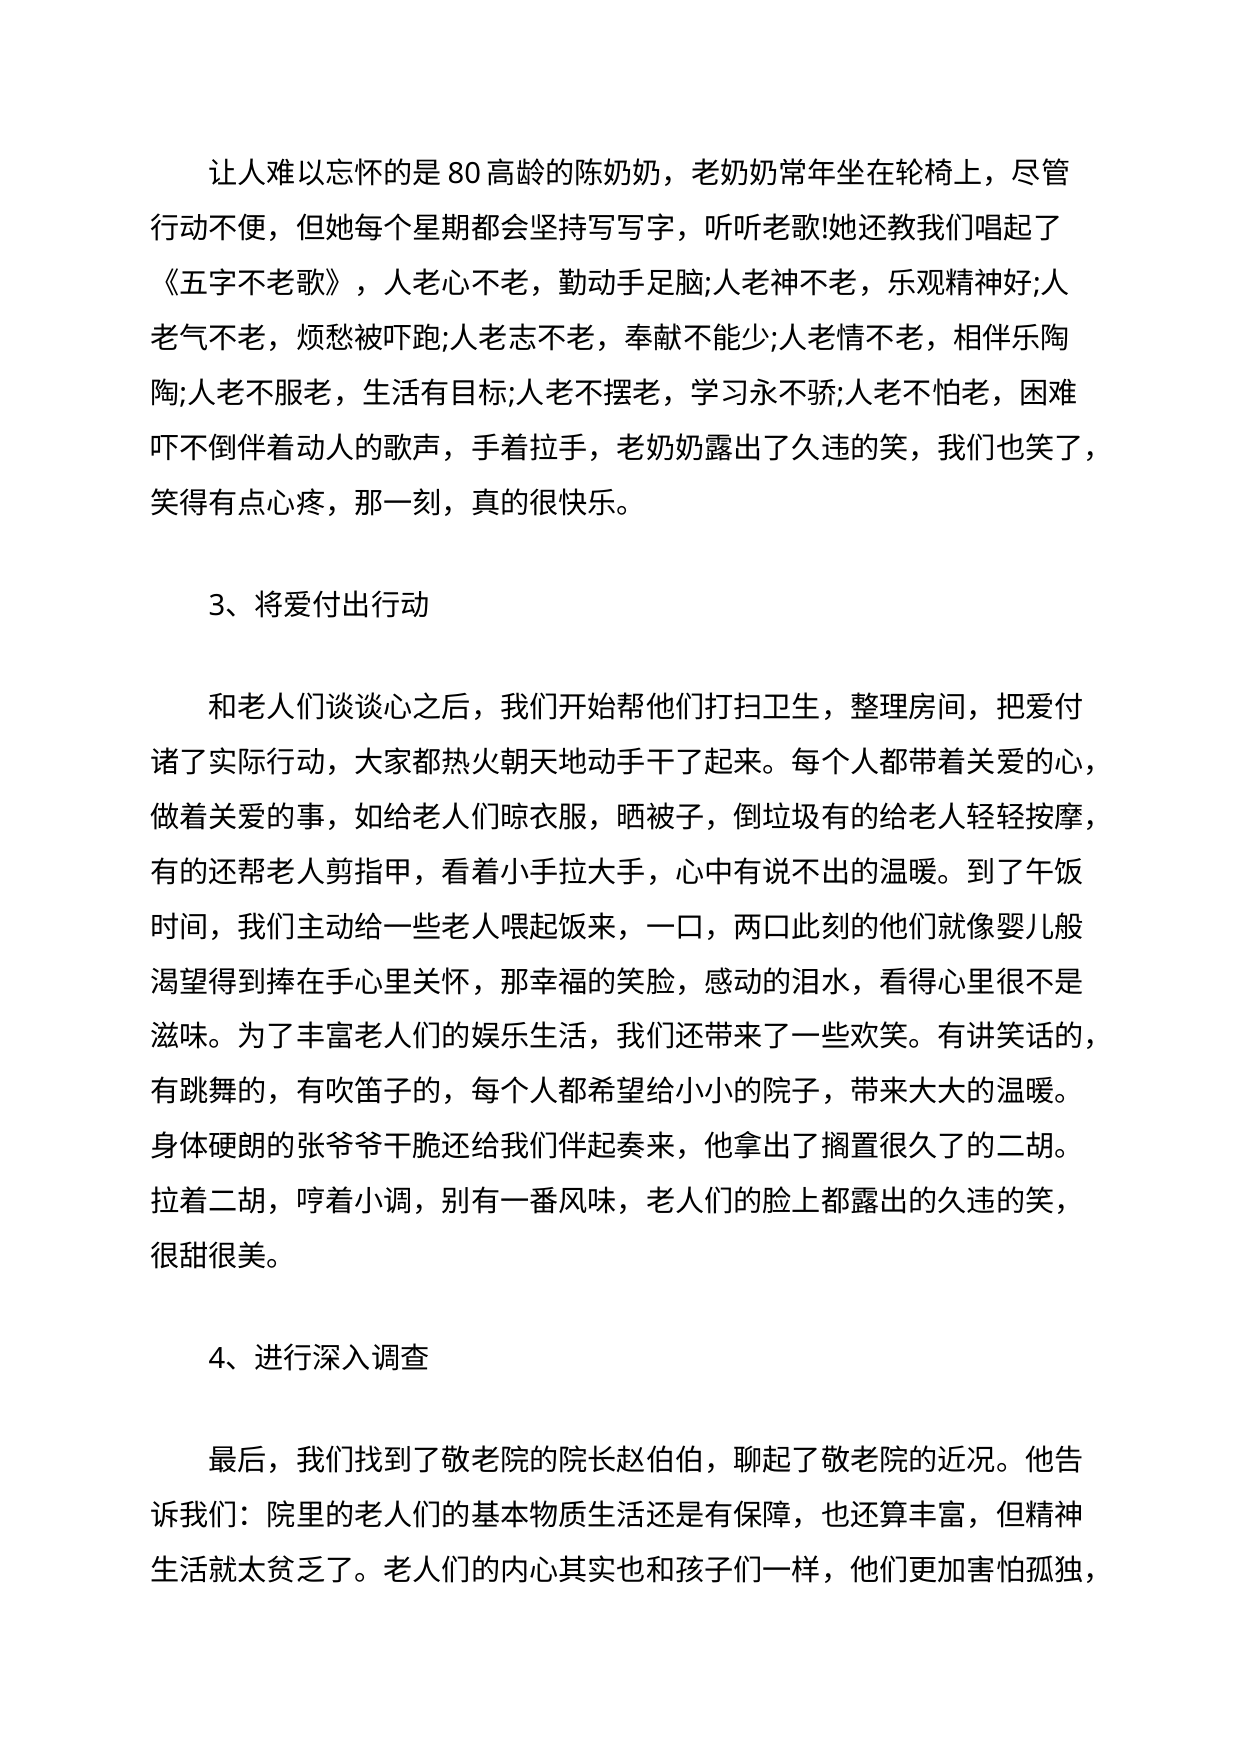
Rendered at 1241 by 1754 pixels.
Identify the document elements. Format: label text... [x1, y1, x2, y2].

text 和老人们谈谈心之后，我们开始帮他们打扫卫生，整理房间，把爱付诸了实际行动，大家都热火朝天地动手干了起来。每个人都带着关爱的心，做着关爱的事，如给老人们晾衣服，晒被子，倒垃圾有的给老人轻轻按摩，有的还帮老人剪指甲，看着小手拉大手，心中有说不出的温暖。到了午饭时间，我们主动给一些老人喂起饭来，一口，两口此刻的他们就像婴儿般渴望得到捧在手心里关怀，那幸福的笑脸，感动的泪水，看得心里很不是滋味。为了丰富老人们的娱乐生活，我们还带来了一些欢笑。有讲笑话的，有跳舞的，有吹笛子的，每个人都希望给小小的院子，带来大大的温暖。身体硬朗的张爷爷干脆还给我们伴起奏来，他拿出了搁置很久了的二胡。拉着二胡，哼着小调，别有一番风味，老人们的脸上都露出的久违的笑，很甜很美。 [150, 684, 1090, 1275]
text 4、进行深入调查 [150, 1334, 1090, 1377]
text 3、将爱付出行动 [150, 582, 1090, 624]
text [150, 1436, 1090, 1588]
text 让人难以忘怀的是80高龄的陈奶奶，老奶奶常年坐在轮椅上，尽管行动不便，但她每个星期都会坚持写写字，听听老歌!她还教我们唱起了《五字不老歌》，人老心不老，勤动手足脑;人老神不老，乐观精神好;人老气不老，烦愁被吓跑;人老志不老，奉献不能少;人老情不老，相伴乐陶陶;人老不服老，生活有目标;人老不摆老，学习永不骄;人老不怕老，困难吓不倒伴着动人的歌声，手着拉手，老奶奶露出了久违的笑，我们也笑了，笑得有点心疼，那一刻，真的很快乐。 [150, 150, 1090, 522]
